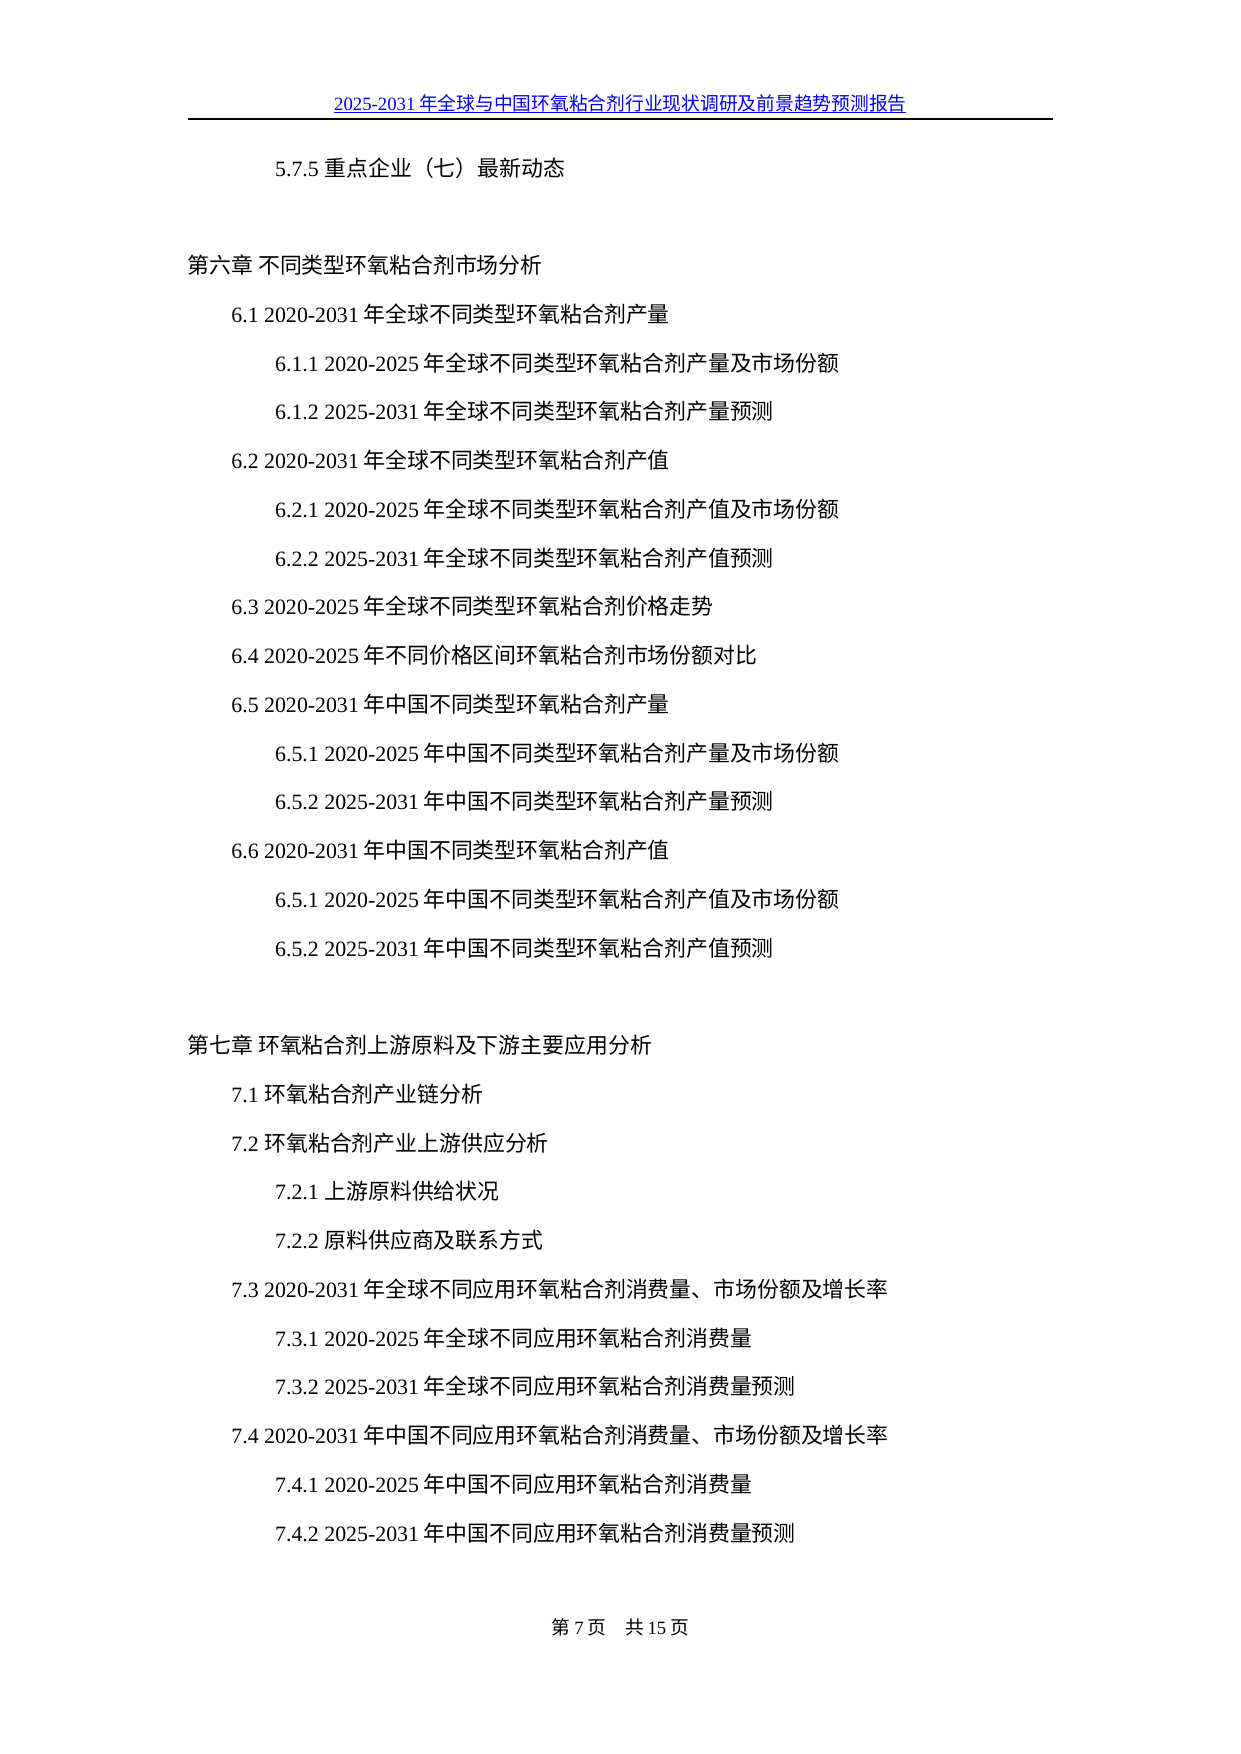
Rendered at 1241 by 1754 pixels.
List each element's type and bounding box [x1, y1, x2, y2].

text [187, 150, 1053, 1548]
